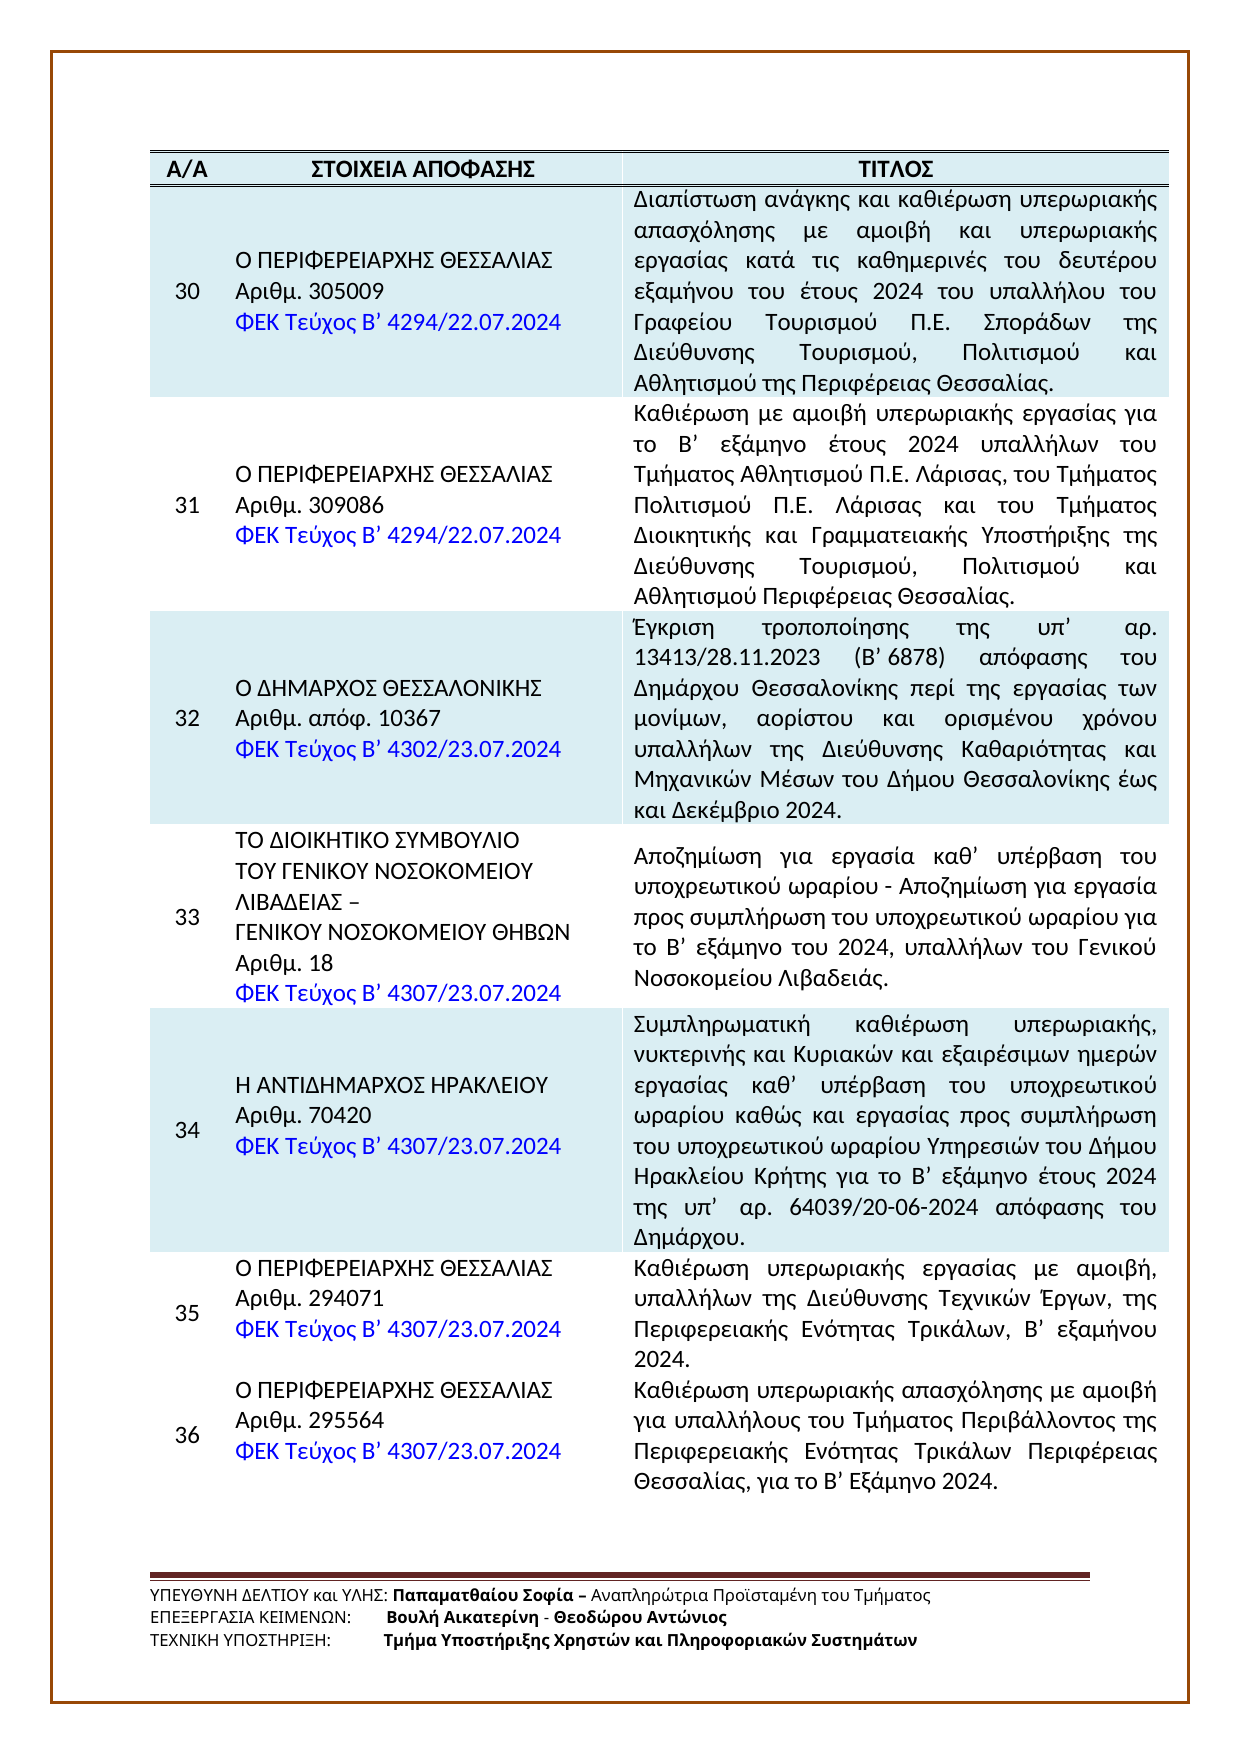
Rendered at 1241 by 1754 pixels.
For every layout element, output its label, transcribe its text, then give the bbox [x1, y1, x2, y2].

table_header A/A [150, 153, 224, 184]
table_cell Ο ΠΕΡΙΦΕΡΕΙΑΡΧΗΣ ΘΕΣΣΑΛΙΑΣ Αριθμ. 295564 ΦΕΚ Τεύχος B’ 4307/23.07.2024 [224, 1374, 622, 1496]
table_cell Καθιέρωση υπερωριακής εργασίας με αμοιβή, υπαλλήλων της Διεύθυνσης Τεχνικών Έργων, της Περιφερειακής Ενότητας Τρικάλων, Β’ εξαμήνου 2024. [623, 1252, 1169, 1374]
table_cell Συμπληρωματική καθιέρωση υπερωριακής, νυκτερινής και Κυριακών και εξαιρέσιμων ημερών εργασίας καθ’ υπέρβαση του υποχρεωτικού ωραρίου καθώς και εργασίας προς συμπλήρωση του υποχρεωτικού ωραρίου Υπηρεσιών του Δήμου Ηρακλείου Κρήτης για το Β’ εξάμηνο έτους 2024 της υπ’ αρ. 64039/20-06-2024 απόφασης του Δημάρχου. [623, 1008, 1169, 1252]
table_cell ΤΟ ΔΙΟΙΚΗΤΙΚΟ ΣΥΜΒΟΥΛΙΟ ΤΟΥ ΓΕΝΙΚΟΥ ΝΟΣΟΚΟΜΕΙΟΥ ΛΙΒΑΔΕΙΑΣ – ΓΕΝΙΚΟΥ ΝΟΣΟΚΟΜΕΙΟΥ ΘΗΒΩΝ Αριθμ. 18 ΦΕΚ Τεύχος B’ 4307/23.07.2024 [224, 825, 622, 1008]
table_cell Καθιέρωση υπερωριακής απασχόλησης με αμοιβή για υπαλλήλους του Τμήματος Περιβάλλοντος της Περιφερειακής Ενότητας Τρικάλων Περιφέρειας Θεσσαλίας, για το Β’ Εξάμηνο 2024. [623, 1374, 1169, 1496]
table_cell 36 [150, 1374, 224, 1496]
table_cell Αποζημίωση για εργασία καθ’ υπέρβαση του υποχρεωτικού ωραρίου - Αποζημίωση για εργασία προς συμπλήρωση του υποχρεωτικού ωραρίου για το Β’ εξάμηνο του 2024, υπαλλήλων του Γενικού Νοσοκομείου Λιβαδειάς. [623, 825, 1169, 1008]
table_cell Διαπίστωση ανάγκης και καθιέρωση υπερωριακής απασχόλησης με αμοιβή και υπερωριακής εργασίας κατά τις καθημερινές του δευτέρου εξαμήνου του έτους 2024 του υπαλλήλου του Γραφείου Τουρισμού Π.Ε. Σποράδων της Διεύθυνσης Τουρισμού, Πολιτισμού και Αθλητισμού της Περιφέρειας Θεσσαλίας. [623, 187, 1169, 397]
table_cell 31 [150, 397, 224, 611]
table_header ΤΙΤΛΟΣ [623, 153, 1169, 184]
table_cell Ο ΠΕΡΙΦΕΡΕΙΑΡΧΗΣ ΘΕΣΣΑΛΙΑΣ Αριθμ. 309086 ΦΕΚ Τεύχος B’ 4294/22.07.2024 [224, 397, 622, 611]
table_cell Έγκριση τροποποίησης της υπ’ αρ. 13413/28.11.2023 (Β’ 6878) απόφασης του Δημάρχου Θεσσαλονίκης περί της εργασίας των μονίμων, αορίστου και ορισμένου χρόνου υπαλλήλων της Διεύθυνσης Καθαριότητας και Μηχανικών Μέσων του Δήμου Θεσσαλονίκης έως και Δεκέμβριο 2024. [623, 611, 1169, 824]
table_cell 32 [150, 611, 224, 824]
table_cell 30 [150, 187, 224, 397]
table_cell Η ΑΝΤΙΔΗΜΑΡΧΟΣ ΗΡΑΚΛΕΙΟΥ Aριθμ. 70420 ΦΕΚ Τεύχος B’ 4307/23.07.2024 [224, 1008, 622, 1252]
table_cell Καθιέρωση με αμοιβή υπερωριακής εργασίας για το Β’ εξάμηνο έτους 2024 υπαλλήλων του Τμήματος Αθλητισμού Π.Ε. Λάρισας, του Τμήματος Πολιτισμού Π.Ε. Λάρισας και του Τμήματος Διοικητικής και Γραμματειακής Υποστήριξης της Διεύθυνσης Τουρισμού, Πολιτισμού και Αθλητισμού Περιφέρειας Θεσσαλίας. [623, 397, 1169, 611]
table_cell Ο ΔΗΜΑΡΧΟΣ ΘΕΣΣΑΛΟΝΙΚΗΣ Αριθμ. απόφ. 10367 ΦΕΚ Τεύχος B’ 4302/23.07.2024 [224, 611, 622, 824]
table_cell 33 [150, 825, 224, 1008]
table_cell 35 [150, 1252, 224, 1374]
table_cell 34 [150, 1008, 224, 1252]
table_header ΣΤΟΙΧΕΙΑ ΑΠΟΦΑΣΗΣ [224, 153, 622, 184]
table_cell Ο ΠΕΡΙΦΕΡΕΙΑΡΧΗΣ ΘΕΣΣΑΛΙΑΣ Αριθμ. 305009 ΦΕΚ Τεύχος B’ 4294/22.07.2024 [224, 187, 622, 397]
table_cell Ο ΠΕΡΙΦΕΡΕΙΑΡΧΗΣ ΘΕΣΣΑΛΙΑΣ Αριθμ. 294071 ΦΕΚ Τεύχος B’ 4307/23.07.2024 [224, 1252, 622, 1374]
